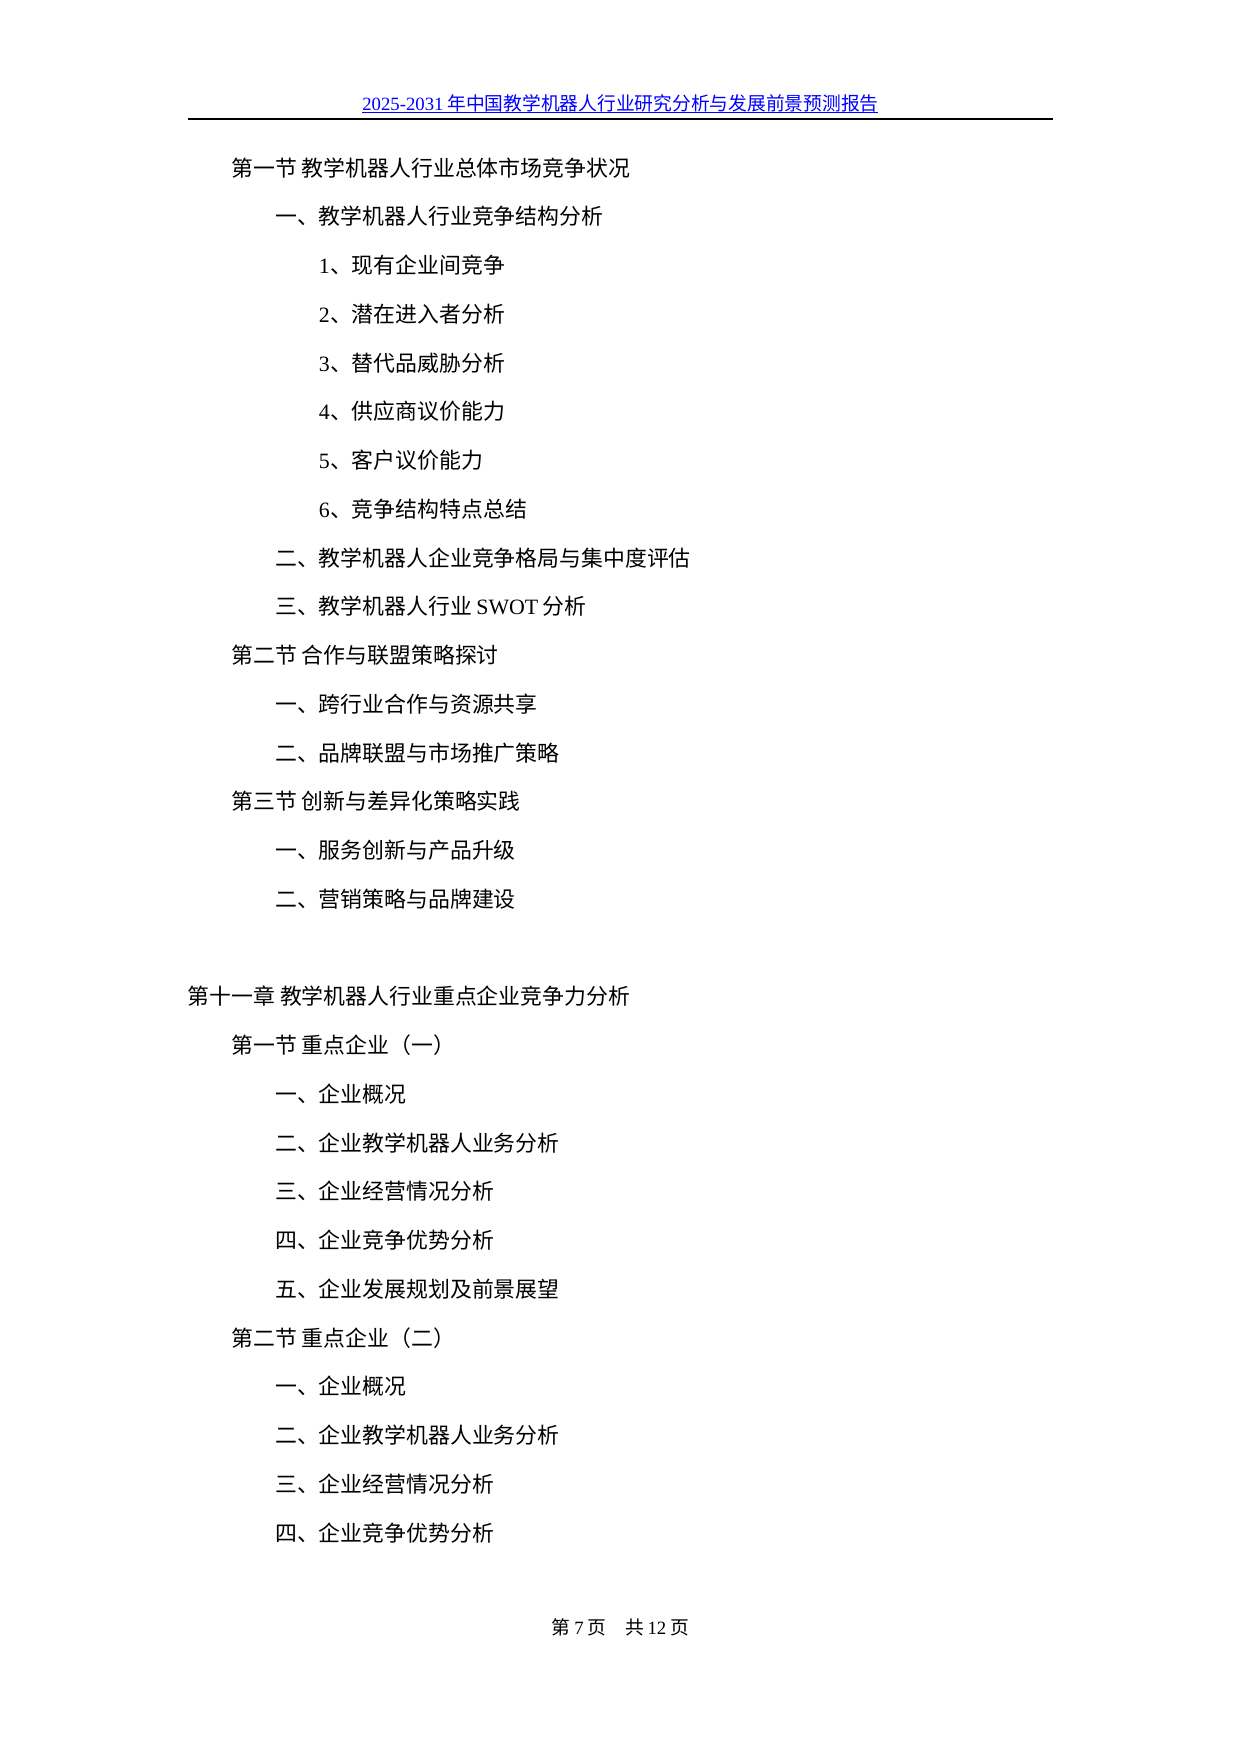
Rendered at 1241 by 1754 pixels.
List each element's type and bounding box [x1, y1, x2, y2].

text [187, 150, 1053, 1548]
